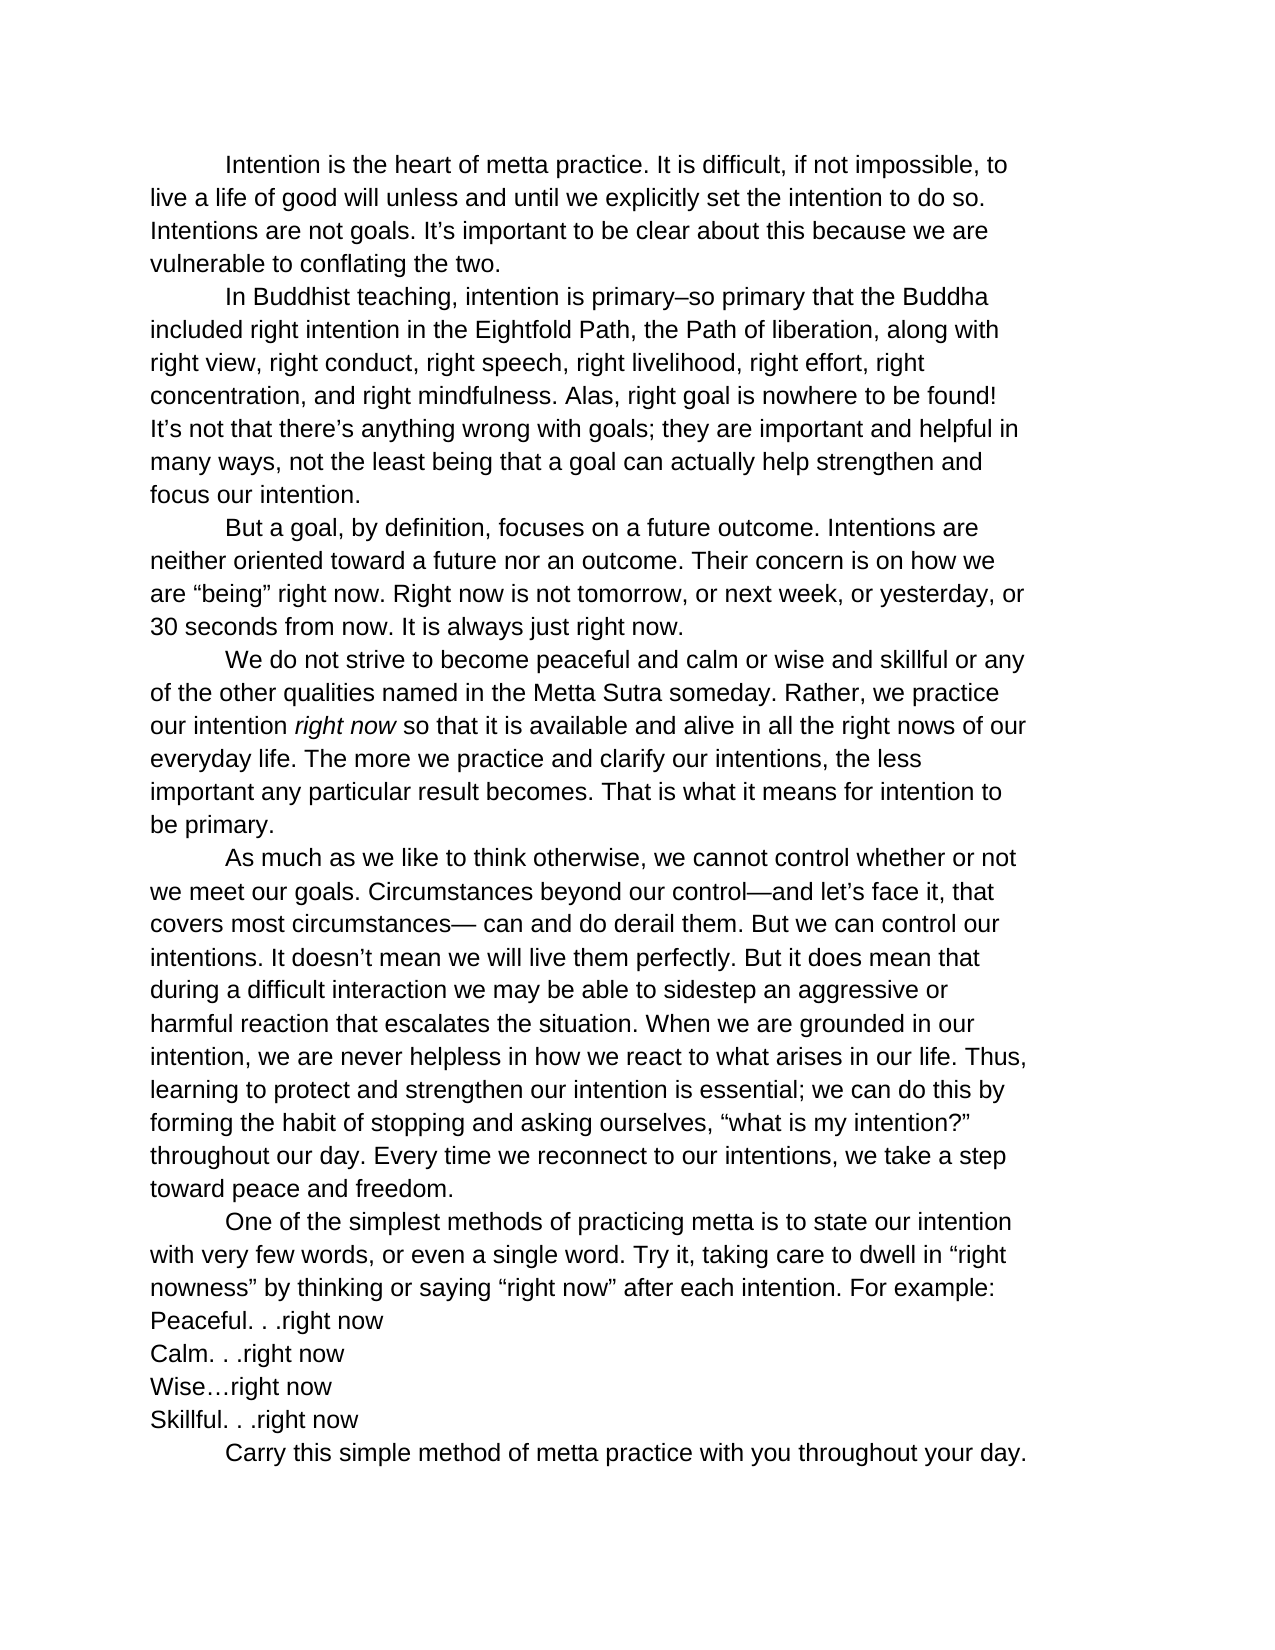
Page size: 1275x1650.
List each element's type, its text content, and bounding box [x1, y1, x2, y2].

text Skillful. . .right now [150, 1405, 1125, 1433]
text Calm. . .right now [150, 1339, 1125, 1367]
text We do not strive to become peaceful and calm or wise and skillful or any of the other qualities named in the Metta Sutra someday. Rather, we practice our intention right now so that it is available and alive in all the right nows of our everyday life. The more we practice and clarify our intentions, the less important any particular result becomes. That is what it means for intention to be primary. [150, 645, 1033, 839]
text As much as we like to think otherwise, we cannot control whether or not we meet our goals. Circumstances beyond our control—and let’s face it, that covers most circumstances— can and do derail them. But we can control our intentions. It doesn’t mean we will live them perfectly. But it does mean that during a difficult interaction we may be able to sidestep an aggressive or harmful reaction that escalates the situation. When we are grounded in our intention, we are never helpless in how we react to what arises in our life. Thus, learning to protect and strengthen our intention is essential; we can do this by forming the habit of stopping and asking ourselves, “what is my intention?” throughout our day. Every time we reconnect to our intentions, we take a step toward peace and freedom. [150, 843, 1033, 1202]
text Carry this simple method of metta practice with you throughout your day. [150, 1438, 1125, 1467]
text Peaceful. . .right now [150, 1306, 1125, 1334]
text In Buddhist teaching, intention is primary–so primary that the Buddha included right intention in the Eightfold Path, the Path of liberation, along with right view, right conduct, right speech, right livelihood, right effort, right concentration, and right mindfulness. Alas, right goal is nowhere to be found! It’s not that there’s anything wrong with goals; they are important and helpful in many ways, not the least being that a goal can actually help strengthen and focus our intention. [150, 282, 1033, 509]
text But a goal, by definition, focuses on a future outcome. Intentions are neither oriented toward a future nor an outcome. Their concern is on how we are “being” right now. Right now is not tomorrow, or next week, or yesterday, or 30 seconds from now. It is always just right now. [150, 513, 1033, 641]
text Wise…right now [150, 1372, 1125, 1401]
text One of the simplest methods of practicing metta is to state our intention with very few words, or even a single word. Try it, taking care to dwell in “right nowness” by thinking or saying “right now” after each intention. For example: [150, 1207, 1033, 1301]
text Intention is the heart of metta practice. It is difficult, if not impossible, to live a life of good will unless and until we explicitly set the intention to do so. Intentions are not goals. It’s important to be clear about this because we are vulnerable to conflating the two. [150, 150, 1033, 278]
